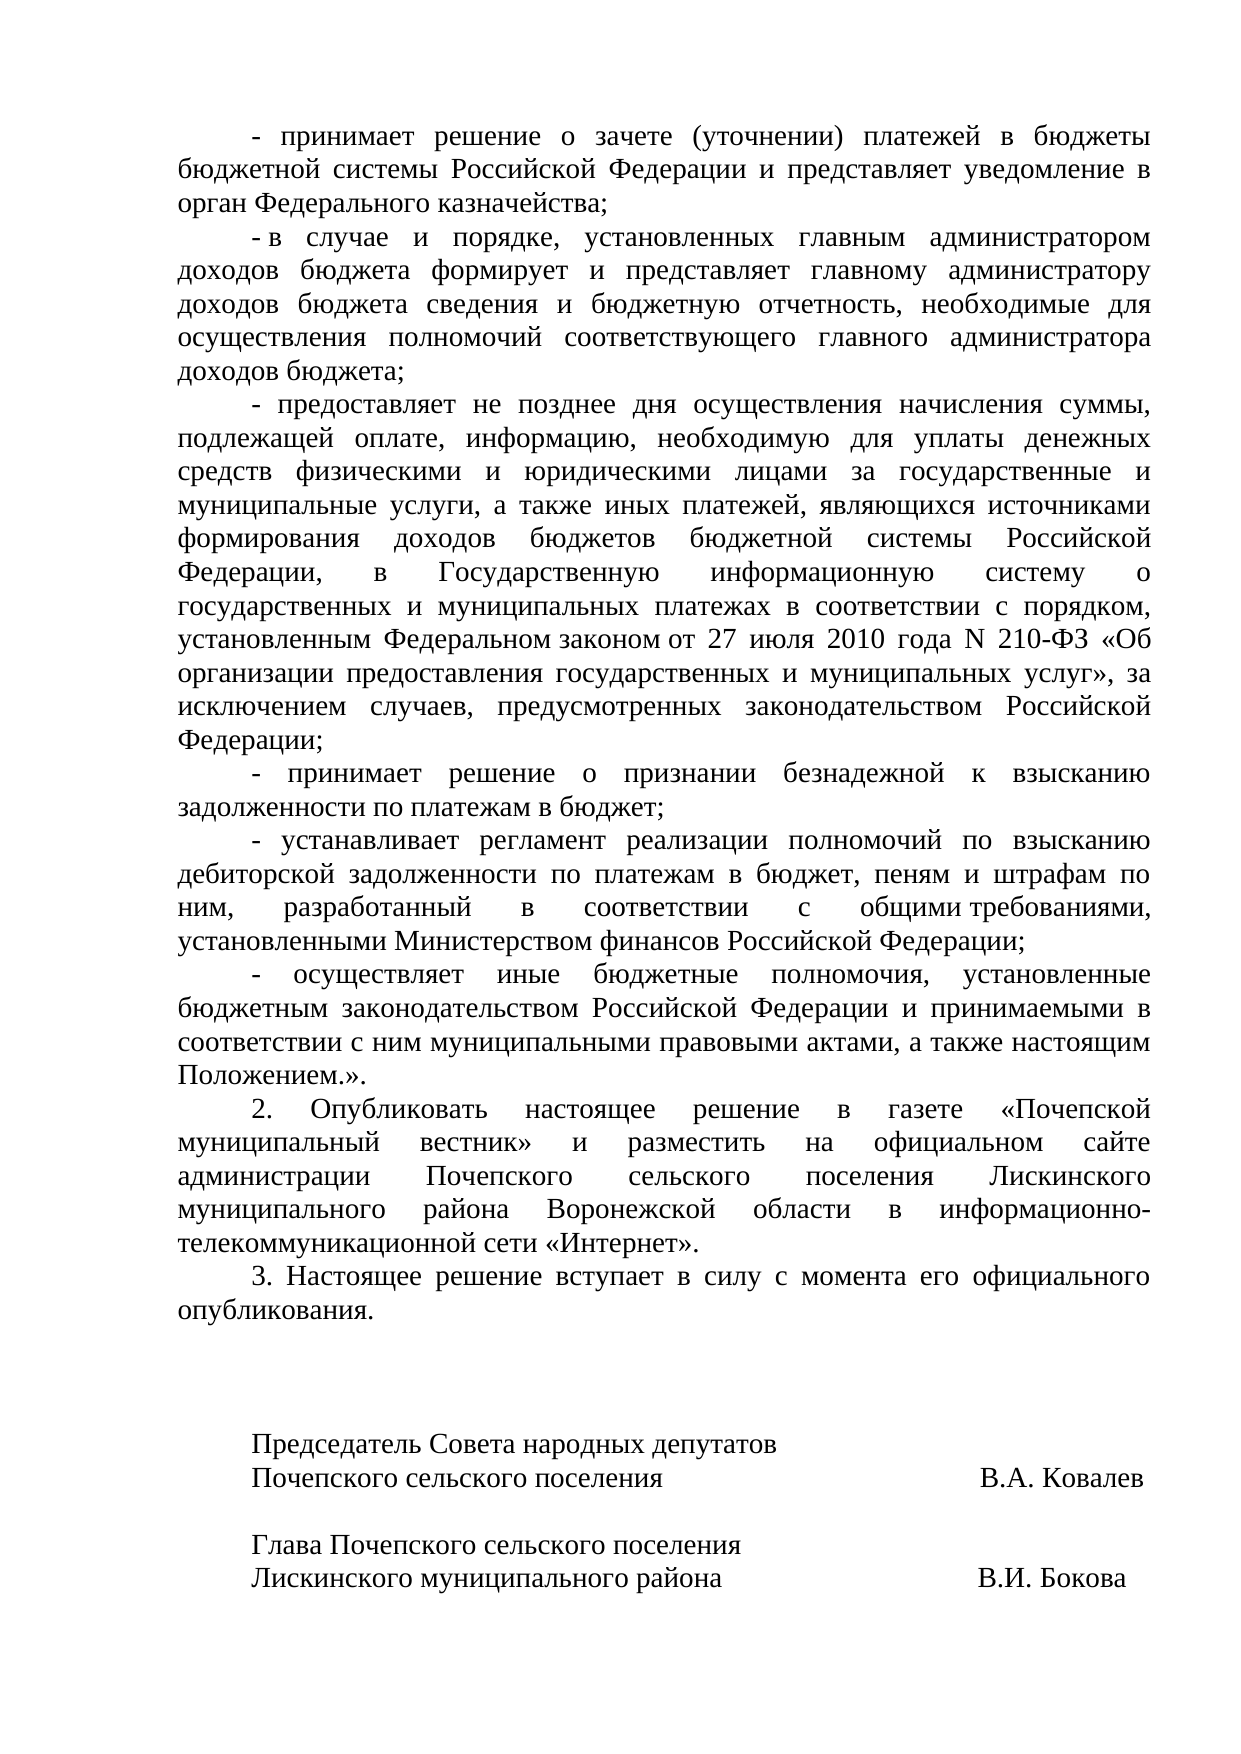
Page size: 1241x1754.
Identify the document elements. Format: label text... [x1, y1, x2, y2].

text - в случае и порядке, установленных главным администратором доходов бюджета формирует и представляет главному администратору доходов бюджета сведения и бюджетную отчетность, необходимые для осуществления полномочий соответствующего главного администратора доходов бюджета; [177, 219, 1152, 386]
text Почепского сельского поселения В.А. Ковалев [177, 1460, 1152, 1493]
text - принимает решение о признании безнадежной к взысканию задолженности по платежам в бюджет; [177, 755, 1152, 822]
text - осуществляет иные бюджетные полномочия, установленные бюджетным законодательством Российской Федерации и принимаемыми в соответствии с ним муниципальными правовыми актами, а также настоящим Положением.». [177, 957, 1152, 1091]
text 2. Опубликовать настоящее решение в газете «Почепской муниципальный вестник» и разместить на официальном сайте администрации Почепского сельского поселения Лискинского муниципального района Воронежской области в информационно-телекоммуникационной сети «Интернет». [177, 1091, 1152, 1258]
text 3. Настоящее решение вступает в силу с момента его официального опубликования. [177, 1258, 1152, 1326]
text Председатель Совета народных депутатов [177, 1426, 1152, 1460]
text Глава Почепского сельского поселения [177, 1527, 1152, 1560]
text - принимает решение о зачете (уточнении) платежей в бюджеты бюджетной системы Российской Федерации и представляет уведомление в орган Федерального казначейства; [177, 118, 1152, 219]
text - предоставляет не позднее дня осуществления начисления суммы, подлежащей оплате, информацию, необходимую для уплаты денежных средств физическими и юридическими лицами за государственные и муниципальные услуги, а также иных платежей, являющихся источниками формирования доходов бюджетов бюджетной системы Российской Федерации, в Государственную информационную систему о государственных и муниципальных платежах в соответствии с порядком, установленным Федеральном законом от 27 июля 2010 года N 210-ФЗ «Об организации предоставления государственных и муниципальных услуг», за исключением случаев, предусмотренных законодательством Российской Федерации; [177, 386, 1152, 755]
text Лискинского муниципального района В.И. Бокова [177, 1560, 1152, 1594]
text - устанавливает регламент реализации полномочий по взысканию дебиторской задолженности по платежам в бюджет, пеням и штрафам по ним, разработанный в соответствии с общими требованиями, установленными Министерством финансов Российской Федерации; [177, 822, 1152, 957]
